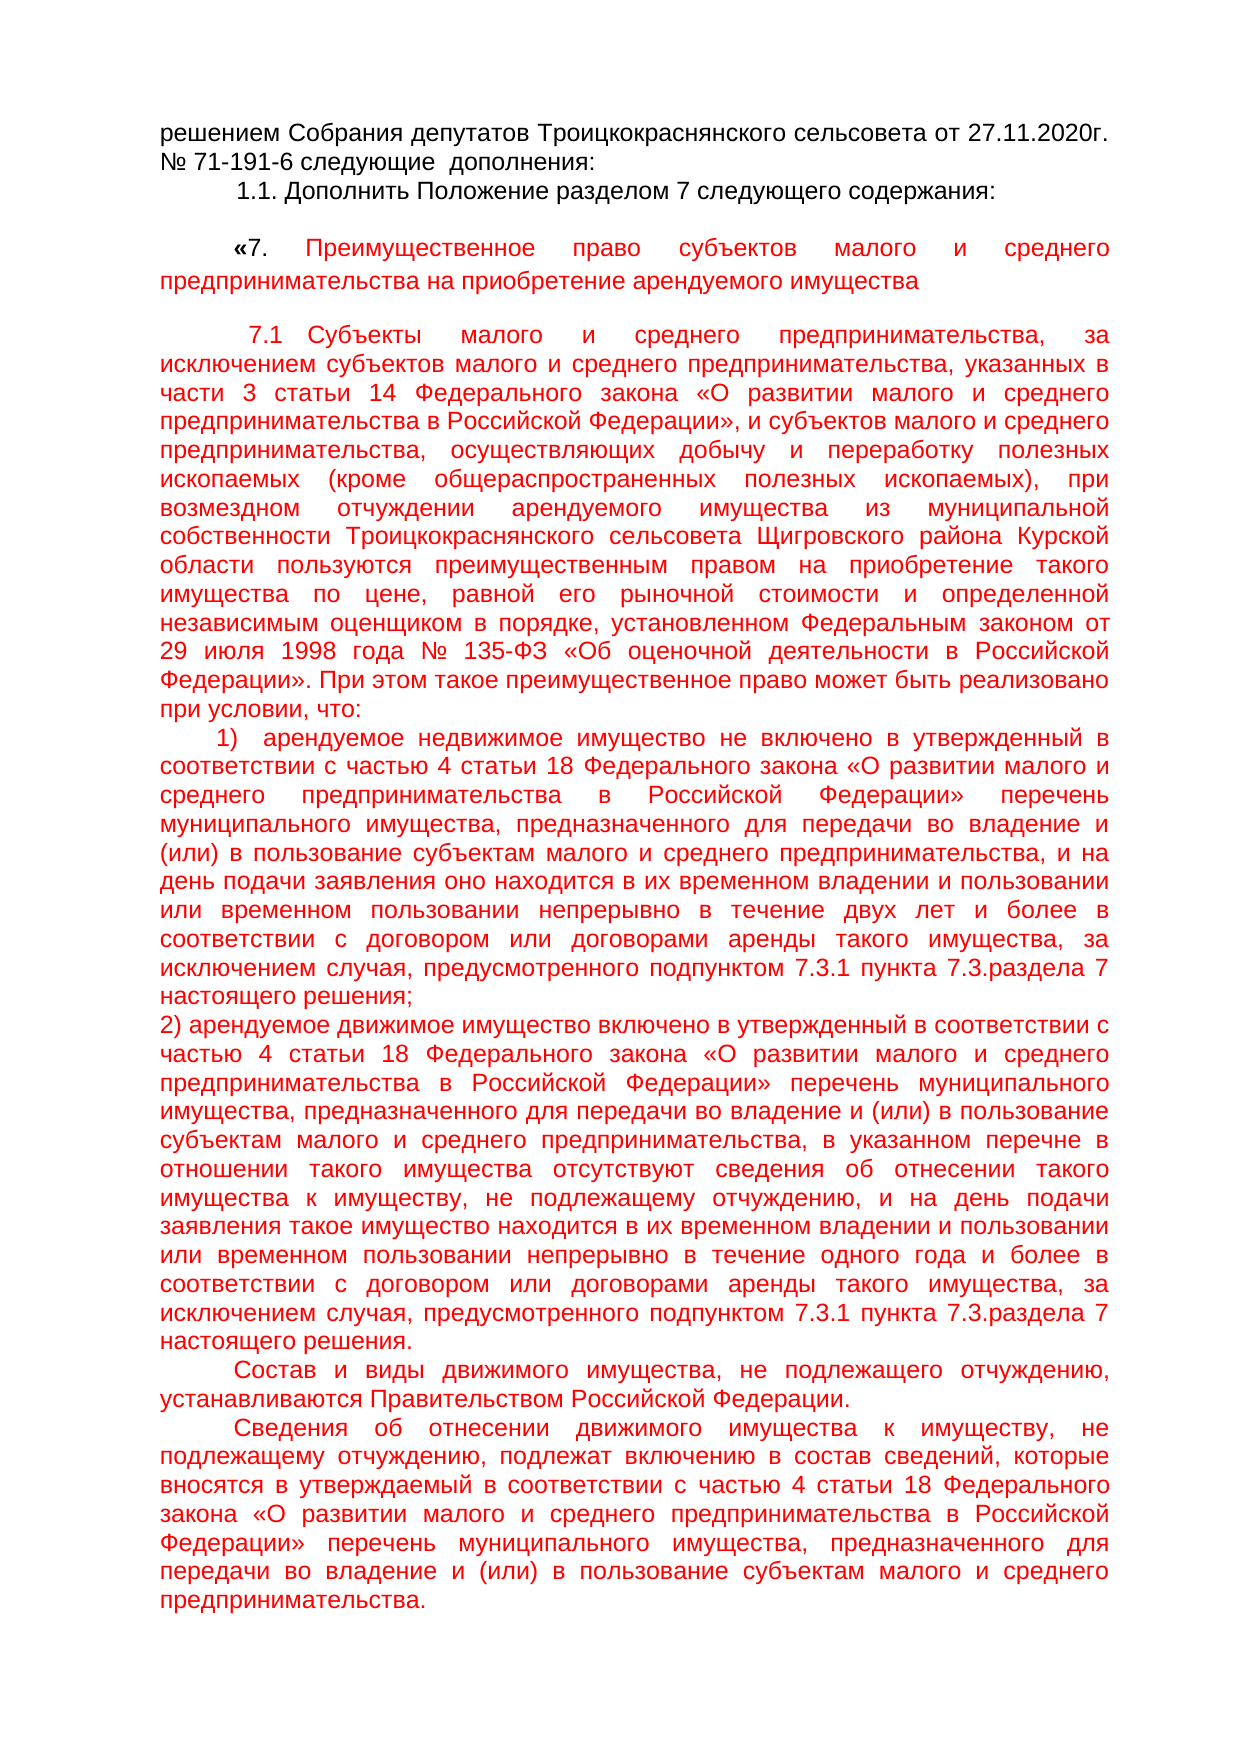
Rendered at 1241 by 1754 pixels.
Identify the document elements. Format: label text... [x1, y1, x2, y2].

list 1.1. Дополнить Положение разделом 7 следующего содержания: [236, 176, 1110, 204]
text Состав и виды движимого имущества, не подлежащего отчуждению, устанавливаются Правительством Российской Федерации. [159, 1355, 1110, 1412]
text Сведения об отнесении движимого имущества к имуществу, не подлежащему отчуждению, подлежат включению в состав сведений, которые вносятся в утверждаемый в соответствии с частью 4 статьи 18 Федерального закона «О развитии малого и среднего предпринимательства в Российской Федерации» перечень муниципального имущества, предназначенного для передачи во владение и (или) в пользование субъектам малого и среднего предпринимательства. [159, 1412, 1110, 1614]
text 2) арендуемое движимое имущество включено в утвержденный в соответствии с частью 4 статьи 18 Федерального закона «О развитии малого и среднего предпринимательства в Российской Федерации» перечень муниципального имущества, предназначенного для передачи во владение и (или) в пользование субъектам малого и среднего предпринимательства, в указанном перечне в отношении такого имущества отсутствуют сведения об отнесении такого имущества к имуществу, не подлежащему отчуждению, и на день подачи заявления такое имущество находится в их временном владении и пользовании или временном пользовании непрерывно в течение одного года и более в соответствии с договором или договорами аренды такого имущества, за исключением случая, предусмотренного подпунктом 7.3.1 пункта 7.3.раздела 7 настоящего решения. [159, 1010, 1110, 1355]
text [159, 118, 1110, 176]
list арендуемое недвижимое имущество не включено в утвержденный в соответствии с частью 4 статьи 18 Федерального закона «О развитии малого и среднего предпринимательства в Российской Федерации» перечень муниципального имущества, предназначенного для передачи во владение и (или) в пользование субъектам малого и среднего предпринимательства, и на день подачи заявления оно находится в их временном владении и пользовании или временном пользовании непрерывно в течение двух лет и более в соответствии с договором или договорами аренды такого имущества, за исключением случая, предусмотренного подпунктом 7.3.1 пункта 7.3.раздела 7 настоящего решения; [159, 722, 1110, 1010]
text «7. Преимущественное право субъектов малого и среднего предпринимательства на приобретение арендуемого имущества [159, 233, 1110, 295]
list Субъекты малого и среднего предпринимательства, за исключением субъектов малого и среднего предпринимательства, указанных в части 3 статьи 14 Федерального закона «О развитии малого и среднего предпринимательства в Российской Федерации», и субъектов малого и среднего предпринимательства, осуществляющих добычу и переработку полезных ископаемых (кроме общераспространенных полезных ископаемых), при возмездном отчуждении арендуемого имущества из муниципальной собственности Троицкокраснянского сельсовета Щигровского района Курской области пользуются преимущественным правом на приобретение такого имущества по цене, равной его рыночной стоимости и определенной независимым оценщиком в порядке, установленном Федеральным законом от 29 июля 1998 года № 135-ФЗ «Об оценочной деятельности в Российской Федерации». При этом такое преимущественное право может быть реализовано при условии, что: [159, 320, 1110, 722]
